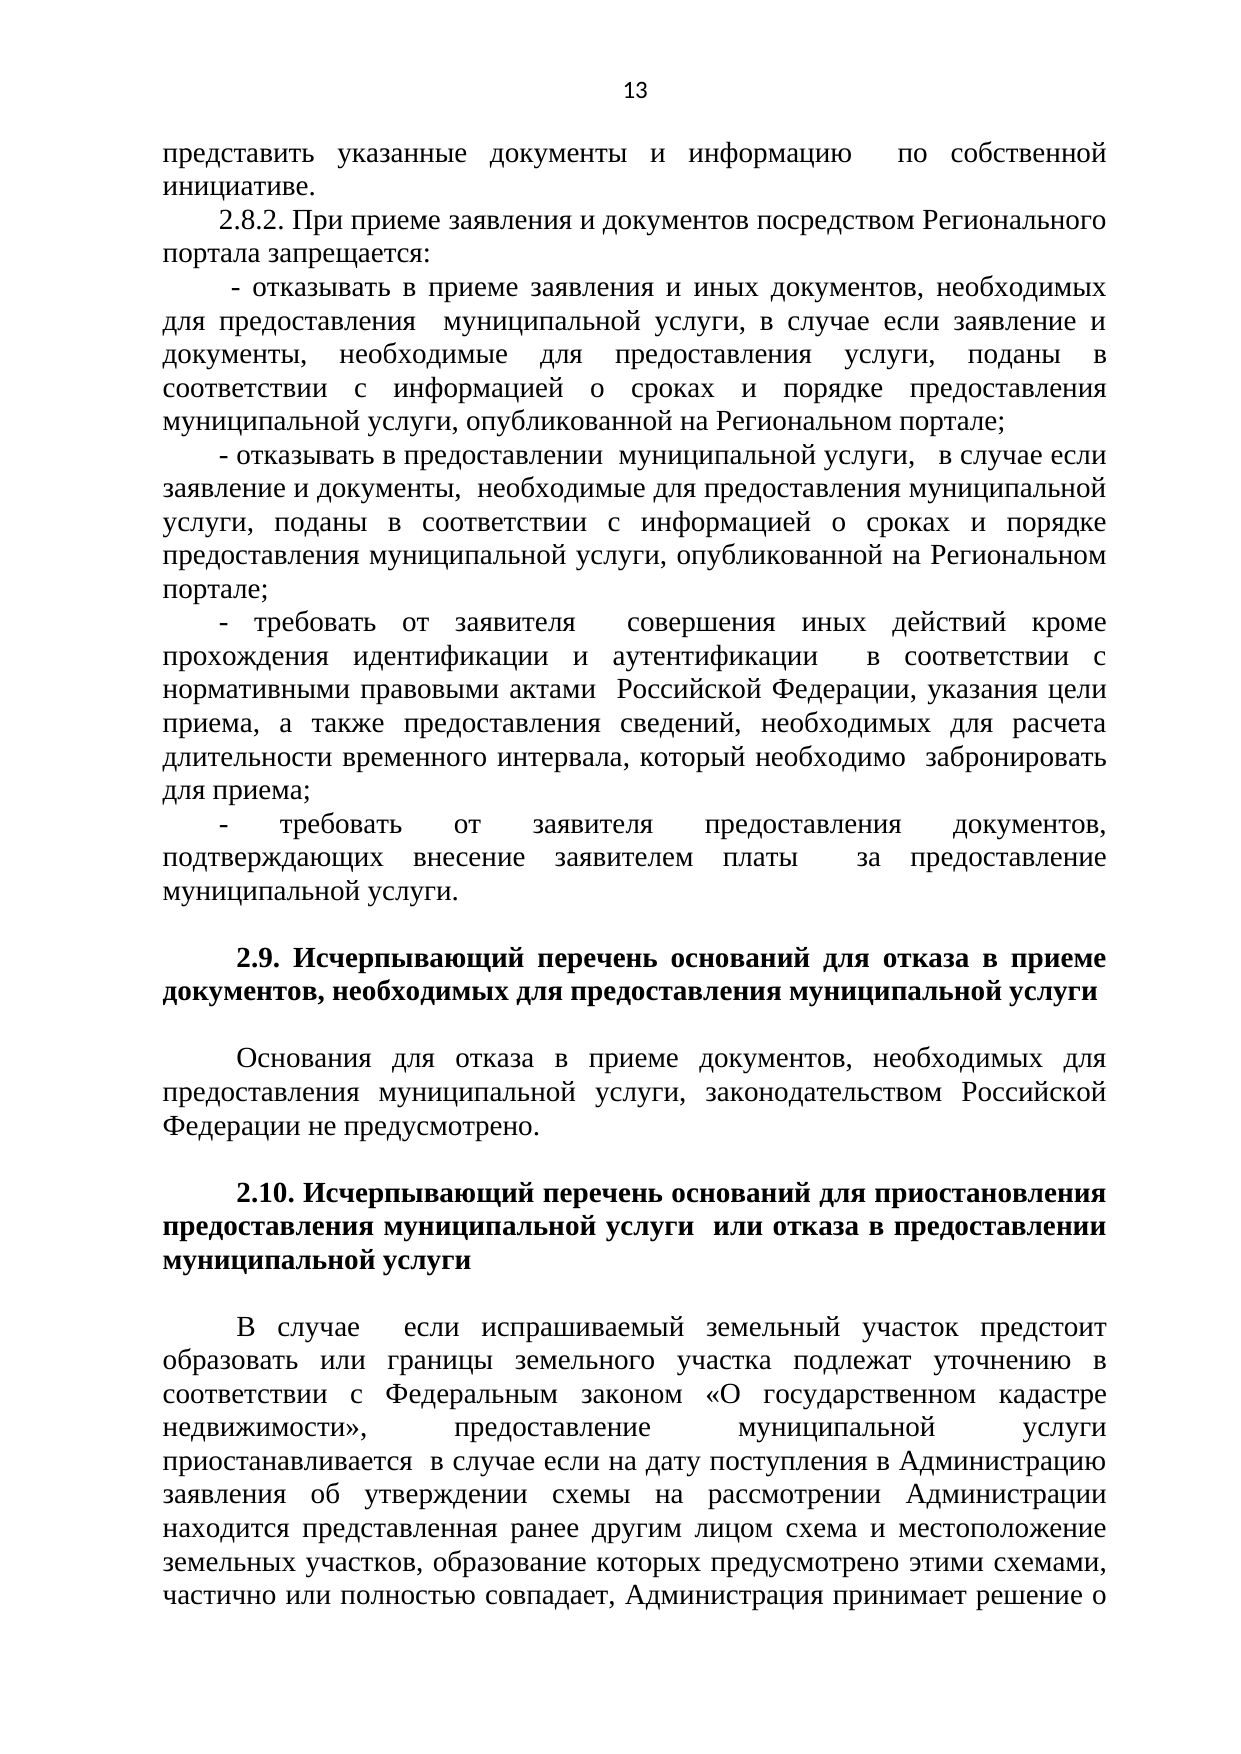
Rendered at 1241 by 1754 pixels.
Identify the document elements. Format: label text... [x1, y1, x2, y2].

text 2.9. Исчерпывающий перечень оснований для отказа в приеме документов, необходимых для предоставления муниципальной услуги [162, 940, 1107, 1007]
text 2.10. Исчерпывающий перечень оснований для приостановления предоставления муниципальной услуги или отказа в предоставлении муниципальной услуги [162, 1175, 1107, 1275]
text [162, 1309, 1107, 1611]
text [162, 135, 1107, 202]
text - требовать от заявителя совершения иных действий кроме прохождения идентификации и аутентификации в соответствии с нормативными правовыми актами Российской Федерации, указания цели приема, а также предоставления сведений, необходимых для расчета длительности временного интервала, который необходимо забронировать для приема; [162, 604, 1107, 806]
text - отказывать в приеме заявления и иных документов, необходимых для предоставления муниципальной услуги, в случае если заявление и документы, необходимые для предоставления услуги, поданы в соответствии с информацией о сроках и порядке предоставления муниципальной услуги, опубликованной на Региональном портале; [162, 269, 1107, 437]
text 2.8.2. При приеме заявления и документов посредством Регионального портала запрещается: [162, 202, 1107, 269]
text Основания для отказа в приеме документов, необходимых для предоставления муниципальной услуги, законодательством Российской Федерации не предусмотрено. [162, 1041, 1107, 1141]
text - отказывать в предоставлении муниципальной услуги, в случае если заявление и документы, необходимые для предоставления муниципальной услуги, поданы в соответствии с информацией о сроках и порядке предоставления муниципальной услуги, опубликованной на Региональном портале; [162, 437, 1107, 604]
text - требовать от заявителя предоставления документов, подтверждающих внесение заявителем платы за предоставление муниципальной услуги. [162, 806, 1107, 906]
